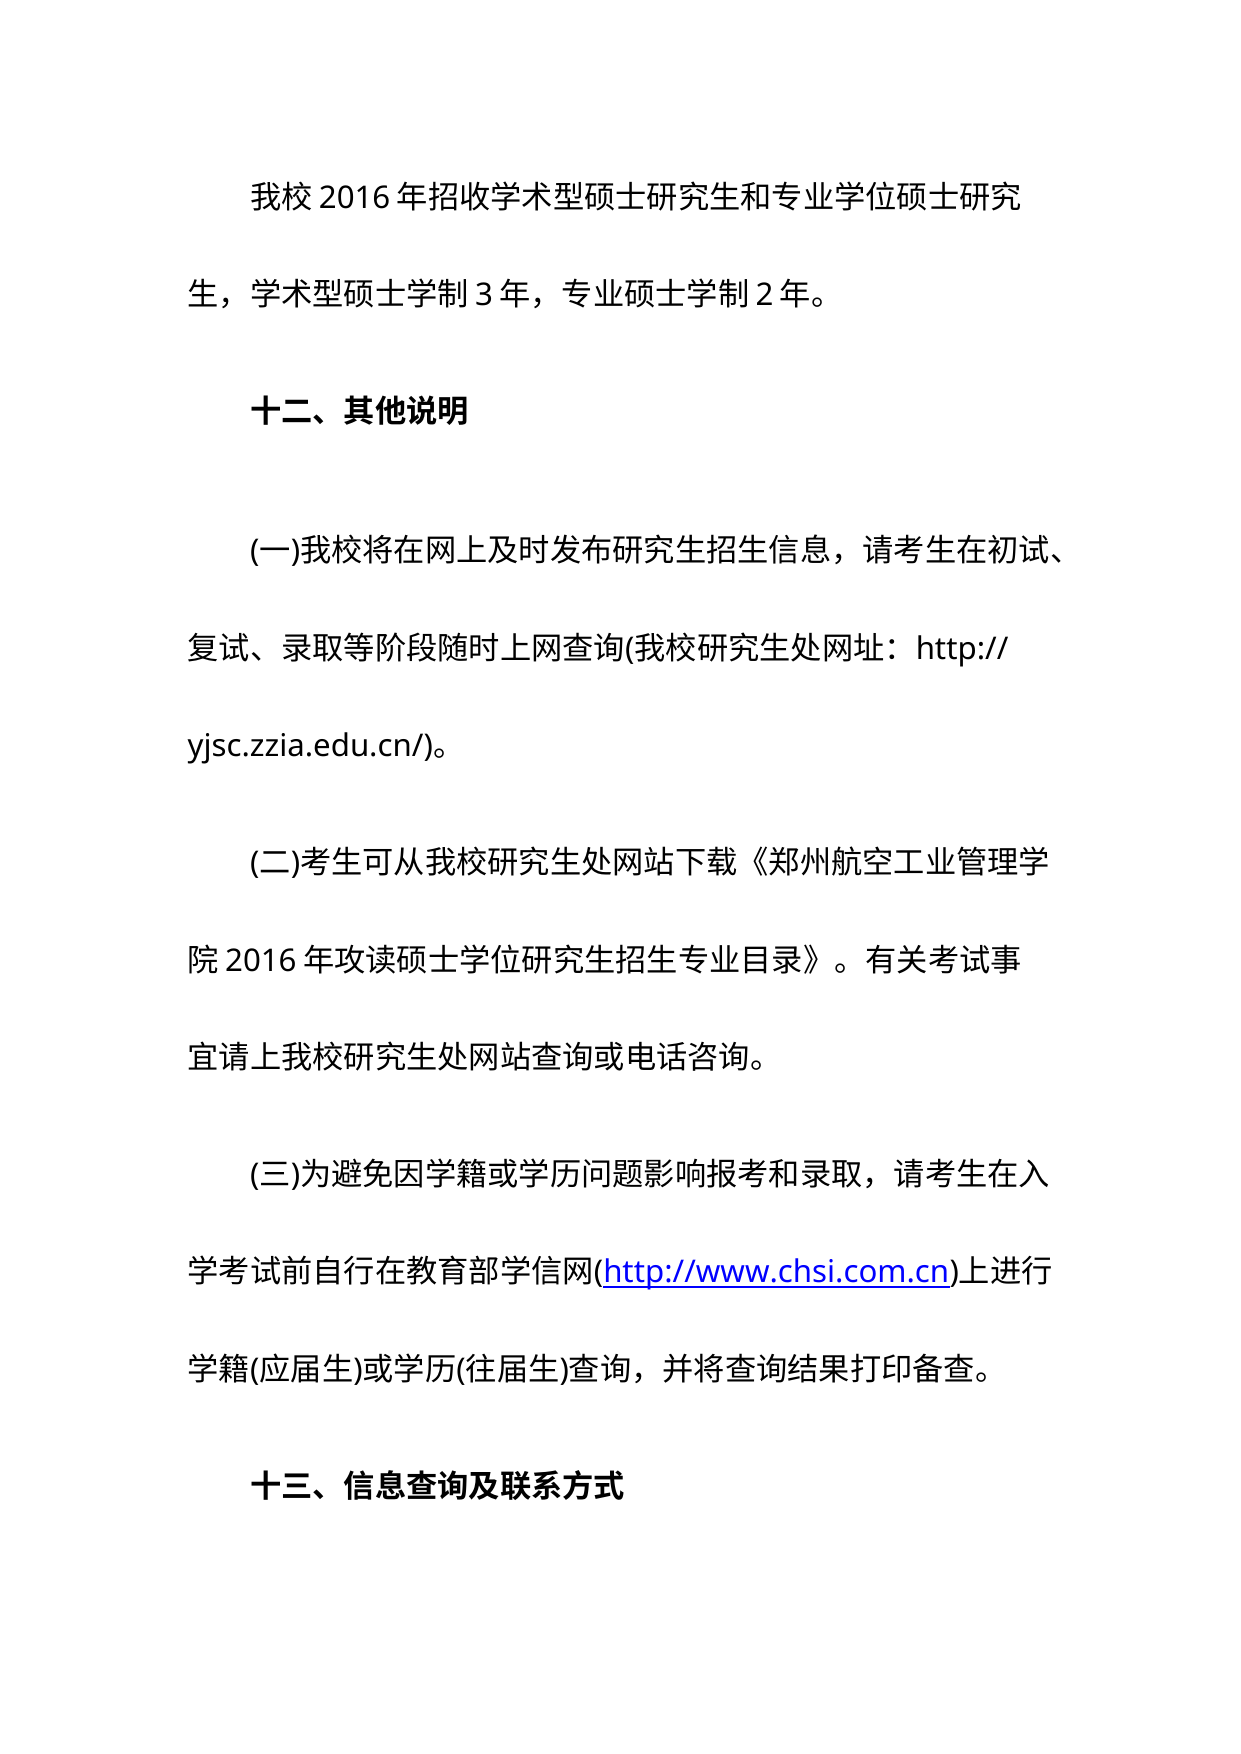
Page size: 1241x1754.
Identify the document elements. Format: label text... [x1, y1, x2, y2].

text 十二、其他说明 [187, 376, 1053, 441]
text (三)为避免因学籍或学历问题影响报考和录取，请考生在入学考试前自行在教育部学信网(http://www.chsi.com.cn)上进行学籍(应届生)或学历(往届生)查询，并将查询结果打印备查。 [187, 1139, 1053, 1399]
text 十三、信息查询及联系方式 [187, 1451, 1053, 1516]
text (一)我校将在网上及时发布研究生招生信息，请考生在初试、复试、录取等阶段随时上网查询(我校研究生处网址：http://yjsc.zzia.edu.cn/)。 [187, 516, 1053, 776]
text (二)考生可从我校研究生处网站下载《郑州航空工业管理学院2016年攻读硕士学位研究生招生专业目录》。有关考试事宜请上我校研究生处网站查询或电话咨询。 [187, 828, 1053, 1088]
text 我校2016年招收学术型硕士研究生和专业学位硕士研究生，学术型硕士学制3年，专业硕士学制2年。 [187, 162, 1053, 324]
